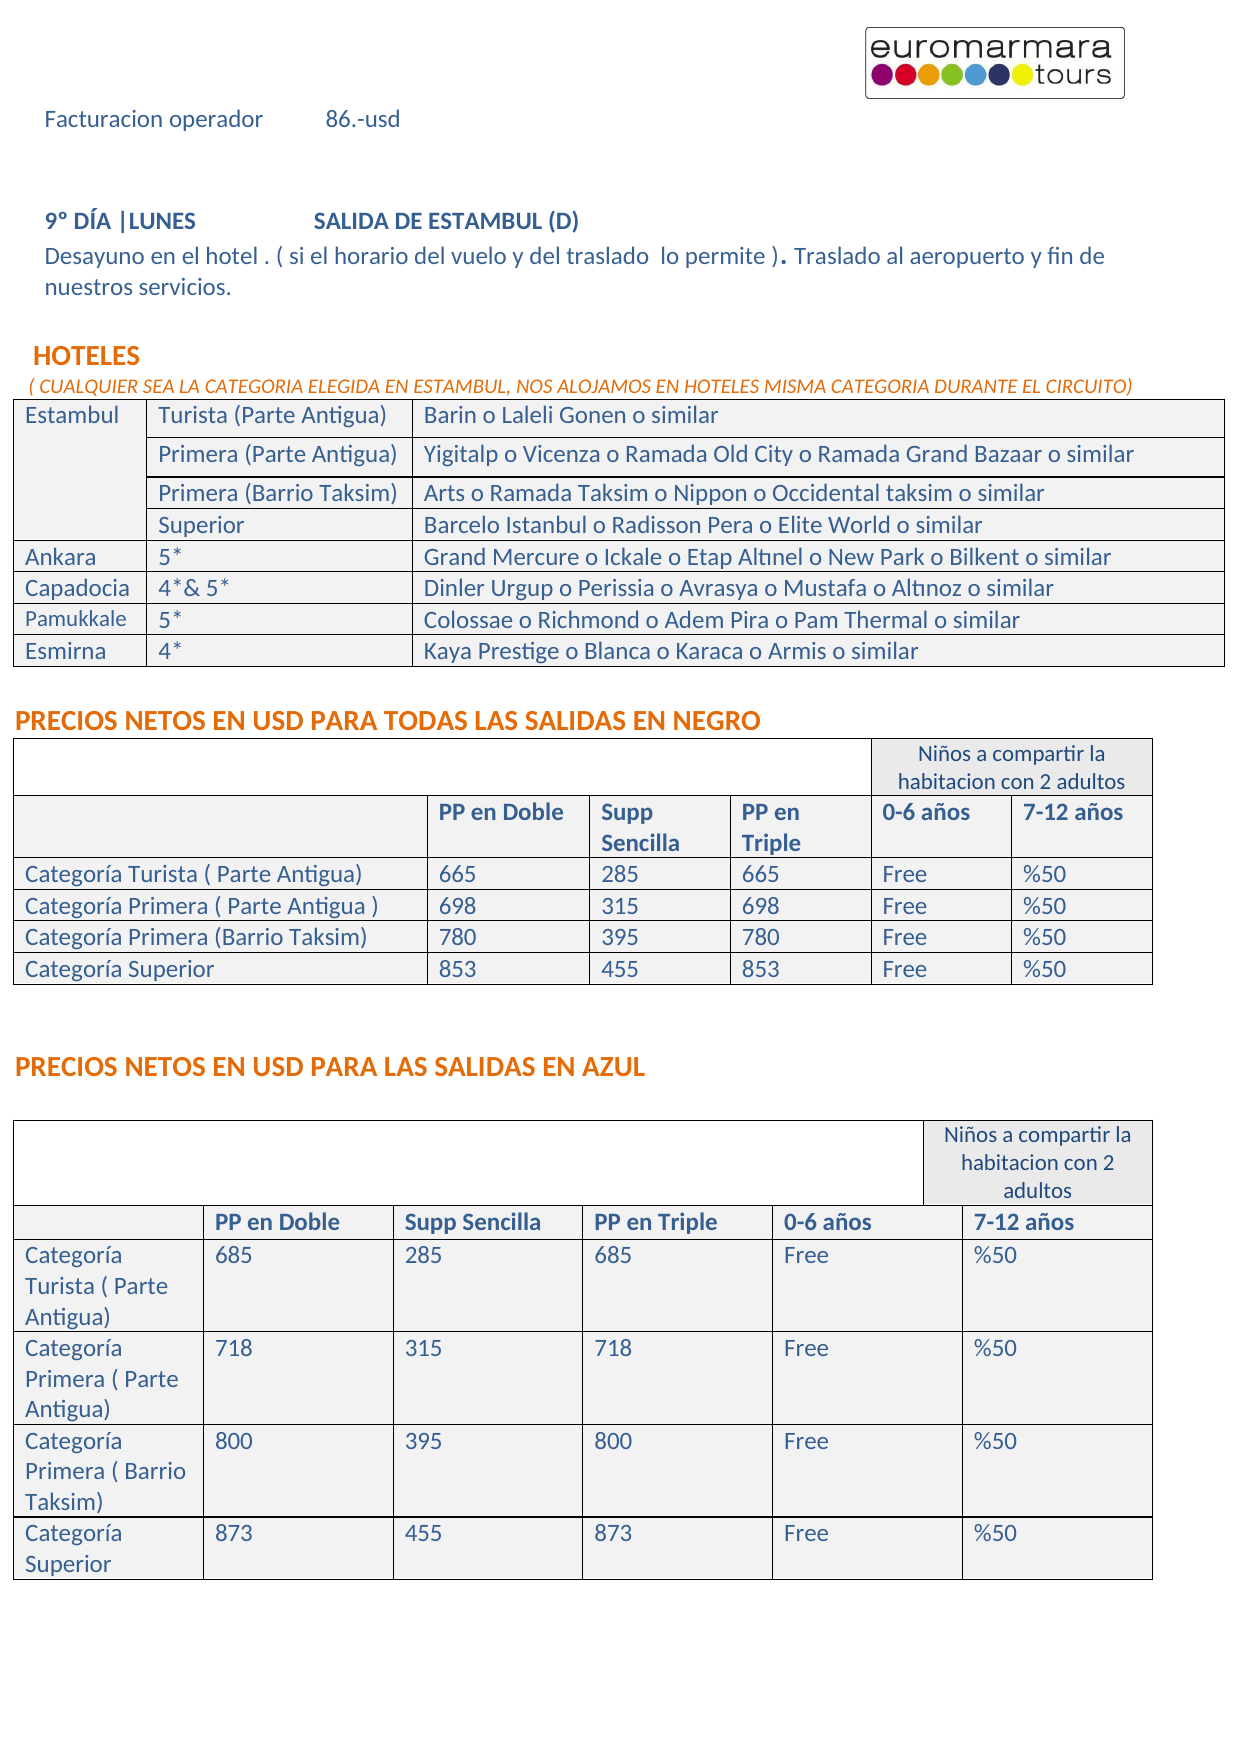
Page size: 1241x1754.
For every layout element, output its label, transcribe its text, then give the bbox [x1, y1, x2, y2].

table_cell Primera (Barrio Taksim) [147, 478, 412, 508]
table_cell Primera (Parte Antigua) [147, 438, 412, 476]
table_header Turista (Parte Antigua) [147, 400, 412, 437]
table_cell Yigitalp o Vicenza o Ramada Old City o Ramada Grand Bazaar o similar [413, 438, 1224, 476]
table_cell PP en Triple [583, 1206, 772, 1239]
table_cell 5* [147, 604, 412, 634]
table_cell 285 [394, 1240, 582, 1331]
table_cell [14, 1206, 203, 1239]
table_cell Categoría Superior [14, 953, 427, 983]
table_cell Superior [147, 509, 412, 539]
table_cell 315 [590, 890, 730, 920]
table_cell %50 [1012, 858, 1152, 889]
table_cell 455 [394, 1518, 582, 1578]
table_cell Esmirna [14, 635, 146, 666]
table_header Niños a compartir la habitacion con 2 adultos [872, 739, 1152, 795]
table_cell 0-6 años [773, 1206, 962, 1239]
table_cell Free [872, 858, 1011, 889]
table_cell 685 [204, 1240, 393, 1331]
table_cell Free [773, 1240, 962, 1331]
table_cell 7-12 años [1012, 796, 1152, 857]
table_header Niños a compartir la habitacion con 2 adultos [924, 1121, 1152, 1204]
table_cell PP en Doble [204, 1206, 393, 1239]
table_cell Categoría Superior [14, 1518, 203, 1578]
table_cell Categoría Primera ( Barrio Taksim) [14, 1425, 203, 1516]
table_cell %50 [963, 1332, 1152, 1424]
table_cell Categoría Primera ( Parte Antigua) [14, 1332, 203, 1424]
text Facturacion operador 86.-usd [44, 103, 1152, 134]
text HOTELES [0, 337, 1152, 373]
table_cell 7-12 años [963, 1206, 1152, 1239]
table_cell 718 [204, 1332, 393, 1424]
table_cell 285 [590, 858, 730, 889]
table_cell Free [773, 1425, 962, 1516]
table_cell Free [872, 890, 1011, 920]
text Desayuno en el hotel . ( si el horario del vuelo y del traslado lo permite ). Traslado al aeropuerto y fin de nuestros servicios. [44, 236, 1152, 302]
table_cell 800 [204, 1425, 393, 1516]
text ( CUALQUIER SEA LA CATEGORIA ELEGIDA EN ESTAMBUL, NOS ALOJAMOS EN HOTELES MISMA CATEGORIA DURANTE EL CIRCUITO) [0, 373, 1152, 398]
table_cell 873 [204, 1518, 393, 1578]
text PRECIOS NETOS EN USD PARA LAS SALIDAS EN AZUL [15, 1048, 1167, 1084]
table_cell Free [872, 953, 1011, 983]
table_cell %50 [963, 1425, 1152, 1516]
table_header Barin o Laleli Gonen o similar [413, 400, 1224, 437]
table_cell PP en Doble [428, 796, 589, 857]
table_cell Free [773, 1518, 962, 1578]
table_cell 685 [583, 1240, 772, 1331]
table_cell Categoría Primera (Barrio Taksim) [14, 921, 427, 952]
table_cell 395 [590, 921, 730, 952]
table_cell %50 [1012, 890, 1152, 920]
table_cell [14, 796, 427, 857]
table_cell Free [773, 1332, 962, 1424]
table_cell Colossae o Richmond o Adem Pira o Pam Thermal o similar [413, 604, 1224, 634]
table_cell 4*& 5* [147, 572, 412, 603]
picture [864, 14, 1126, 103]
table_header [14, 1121, 923, 1204]
table_cell Categoría Primera ( Parte Antigua ) [14, 890, 427, 920]
table_cell Pamukkale [14, 604, 146, 634]
table_header [14, 739, 871, 795]
table_header Estambul [14, 400, 146, 539]
table_cell Grand Mercure o Ickale o Etap Altınel o New Park o Bilkent o similar [413, 541, 1224, 571]
table_cell Capadocia [14, 572, 146, 603]
table_cell 4* [147, 635, 412, 666]
table_cell 698 [428, 890, 589, 920]
table_cell Free [872, 921, 1011, 952]
table_cell Categoría Turista ( Parte Antigua) [14, 858, 427, 889]
table_cell 780 [428, 921, 589, 952]
table_cell %50 [963, 1240, 1152, 1331]
table_cell Supp Sencilla [590, 796, 730, 857]
table_cell 718 [583, 1332, 772, 1424]
table_cell Ankara [14, 541, 146, 571]
table_cell %50 [1012, 953, 1152, 983]
table_cell Kaya Prestige o Blanca o Karaca o Armis o similar [413, 635, 1224, 666]
table_cell 665 [731, 858, 871, 889]
text PRECIOS NETOS EN USD PARA TODAS LAS SALIDAS EN NEGRO [15, 702, 1167, 738]
table_cell 395 [394, 1425, 582, 1516]
table_cell PP en Triple [731, 796, 871, 857]
table_cell %50 [1012, 921, 1152, 952]
table_cell %50 [963, 1518, 1152, 1578]
table_cell 455 [590, 953, 730, 983]
table_cell 780 [731, 921, 871, 952]
table_cell 873 [583, 1518, 772, 1578]
table_cell 800 [583, 1425, 772, 1516]
text 9º DÍA |LUNES SALIDA DE ESTAMBUL (D) [44, 205, 1152, 236]
table_cell Supp Sencilla [394, 1206, 582, 1239]
table_cell 315 [394, 1332, 582, 1424]
table_cell 698 [731, 890, 871, 920]
table_cell 665 [428, 858, 589, 889]
table_cell Dinler Urgup o Perissia o Avrasya o Mustafa o Altınoz o similar [413, 572, 1224, 603]
table_cell 853 [428, 953, 589, 983]
table_cell Categoría Turista ( Parte Antigua) [14, 1240, 203, 1331]
table_cell 0-6 años [872, 796, 1011, 857]
table_cell Arts o Ramada Taksim o Nippon o Occidental taksim o similar [413, 478, 1224, 508]
table_cell 5* [147, 541, 412, 571]
table_cell 853 [731, 953, 871, 983]
table_cell Barcelo Istanbul o Radisson Pera o Elite World o similar [413, 509, 1224, 539]
